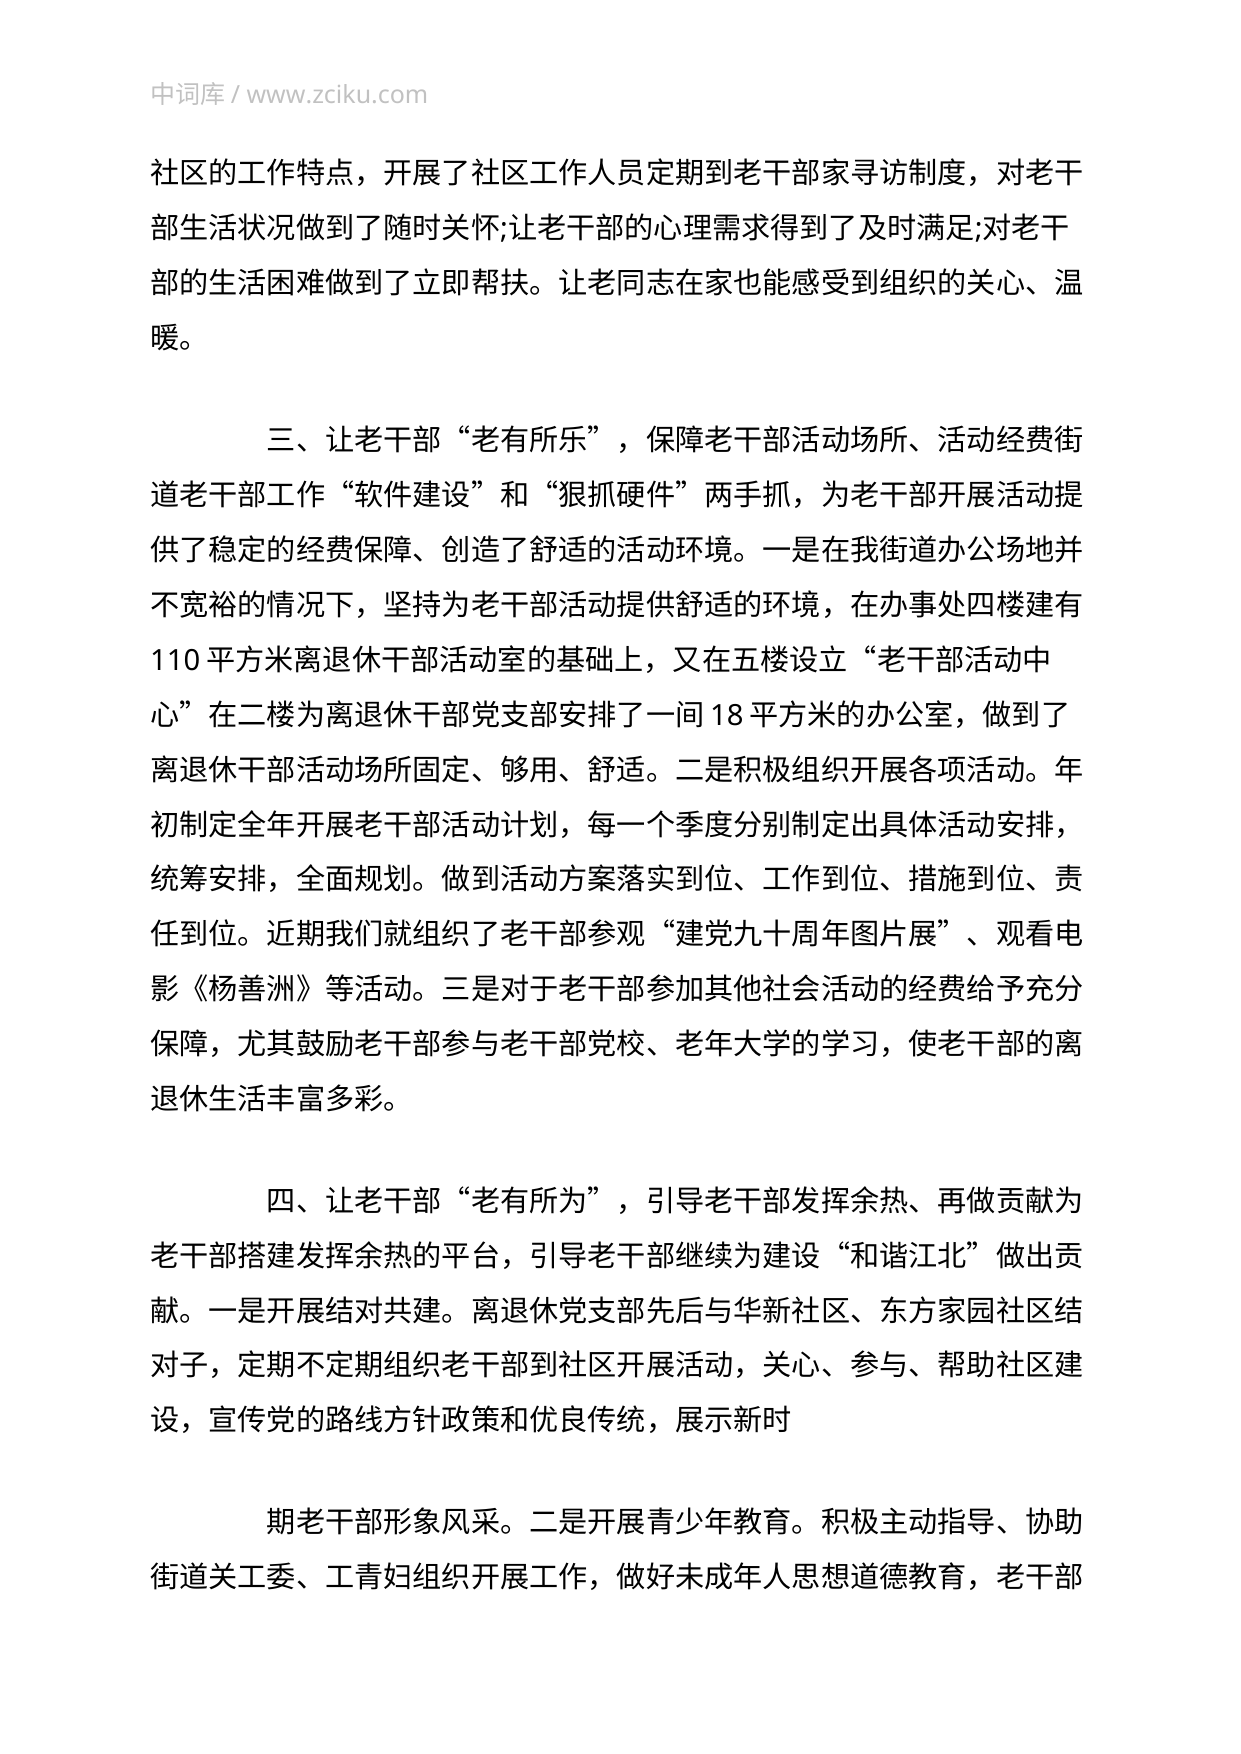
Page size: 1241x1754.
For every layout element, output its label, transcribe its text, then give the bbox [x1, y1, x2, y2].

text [150, 150, 1090, 357]
text 三、让老干部“老有所乐”，保障老干部活动场所、活动经费街道老干部工作“软件建设”和“狠抓硬件”两手抓，为老干部开展活动提供了稳定的经费保障、创造了舒适的活动环境。一是在我街道办公场地并不宽裕的情况下，坚持为老干部活动提供舒适的环境，在办事处四楼建有110平方米离退休干部活动室的基础上，又在五楼设立“老干部活动中心”在二楼为离退休干部党支部安排了一间18平方米的办公室，做到了离退休干部活动场所固定、够用、舒适。二是积极组织开展各项活动。年初制定全年开展老干部活动计划，每一个季度分别制定出具体活动安排，统筹安排，全面规划。做到活动方案落实到位、工作到位、措施到位、责任到位。近期我们就组织了老干部参观“建党九十周年图片展”、观看电影《杨善洲》等活动。三是对于老干部参加其他社会活动的经费给予充分保障，尤其鼓励老干部参与老干部党校、老年大学的学习，使老干部的离退休生活丰富多彩。 [150, 417, 1090, 1118]
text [150, 1499, 1090, 1596]
text 四、让老干部“老有所为”，引导老干部发挥余热、再做贡献为老干部搭建发挥余热的平台，引导老干部继续为建设“和谐江北”做出贡献。一是开展结对共建。离退休党支部先后与华新社区、东方家园社区结对子，定期不定期组织老干部到社区开展活动，关心、参与、帮助社区建设，宣传党的路线方针政策和优良传统，展示新时 [150, 1177, 1090, 1439]
